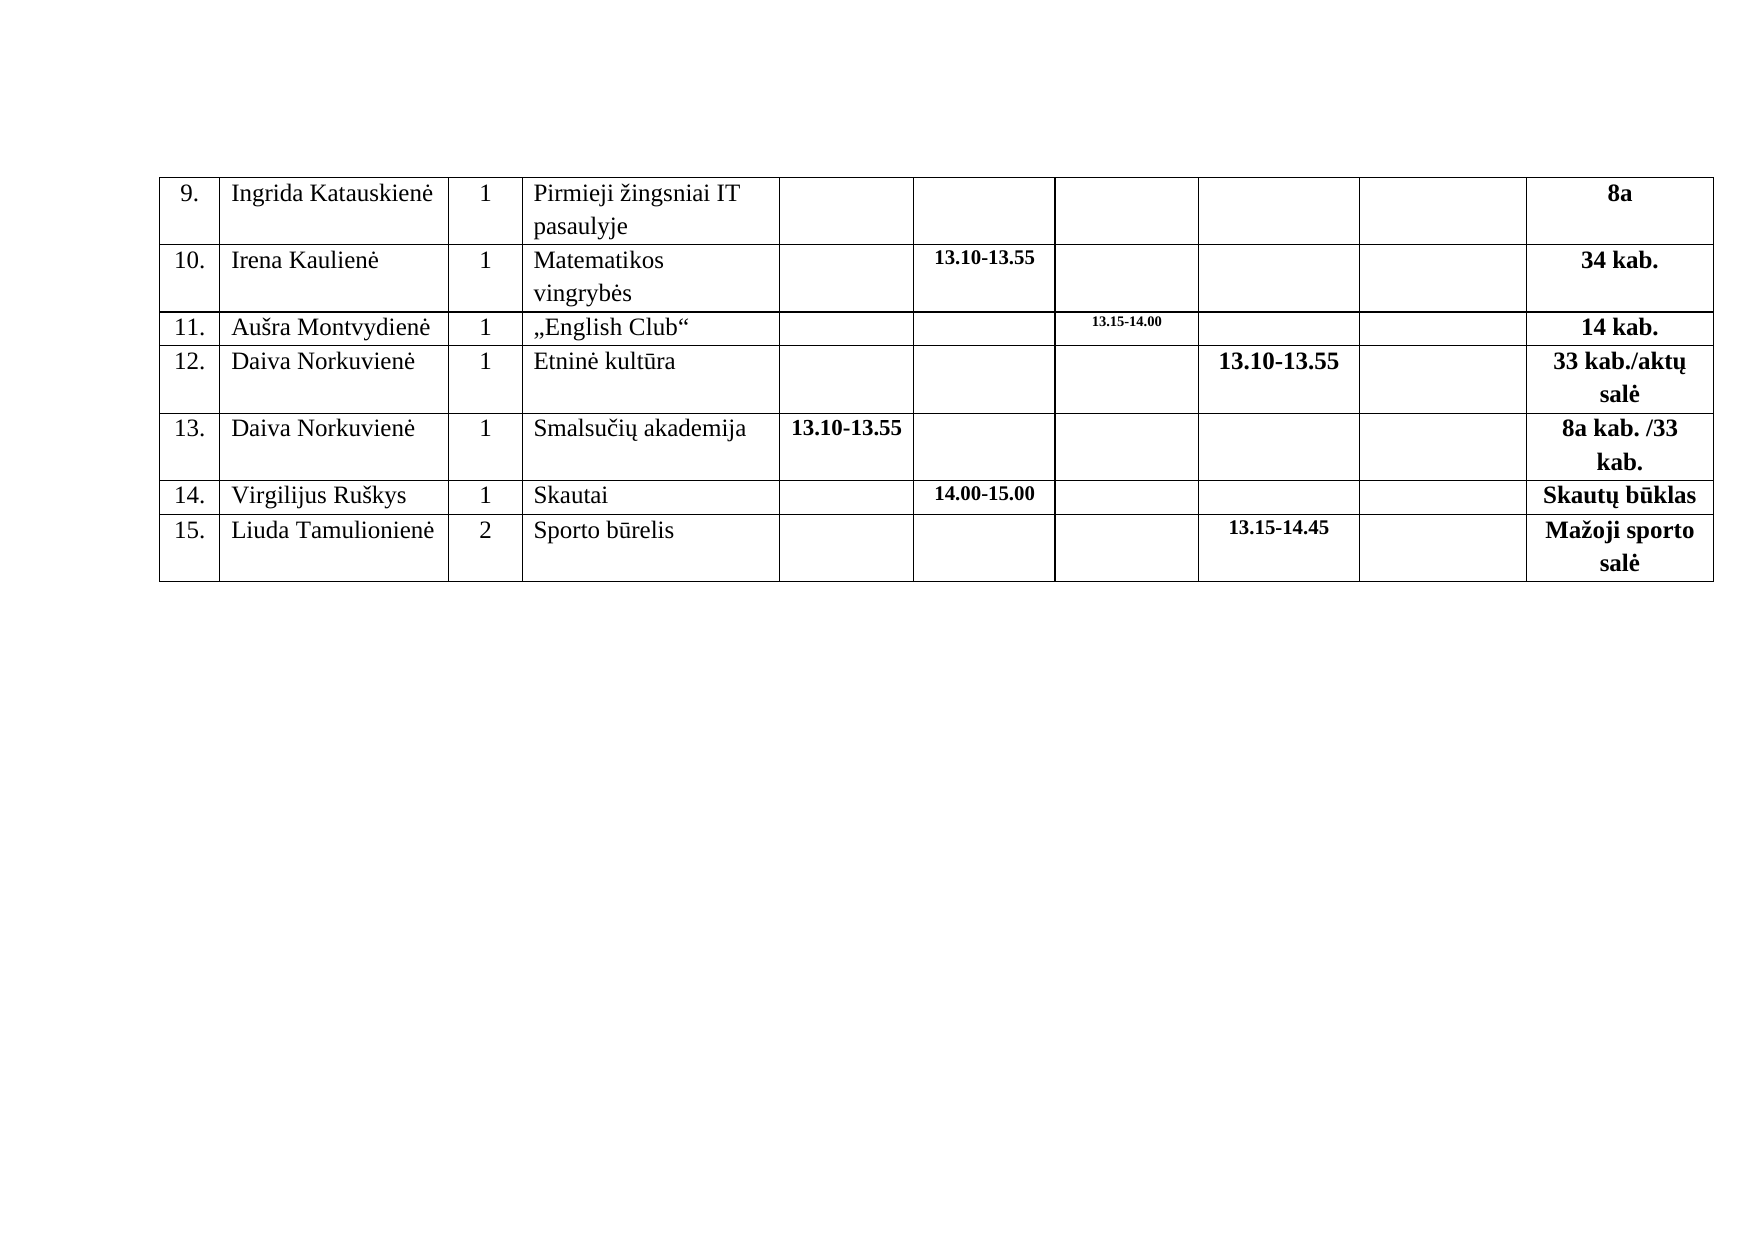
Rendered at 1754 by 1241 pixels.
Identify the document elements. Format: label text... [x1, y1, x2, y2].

table_cell Liuda Tamulionienė [220, 515, 448, 581]
table_cell 1 [449, 414, 522, 479]
table_cell 13. [160, 414, 219, 479]
table_cell [1056, 346, 1198, 412]
table_cell [1360, 245, 1526, 311]
table_cell [780, 515, 913, 581]
table_cell 14 kab. [1527, 313, 1713, 345]
table_cell Daiva Norkuvienė [220, 414, 448, 479]
table_cell [914, 515, 1054, 581]
table_cell [1056, 481, 1198, 514]
table_cell 13.10-13.55 [780, 414, 913, 479]
table_cell Daiva Norkuvienė [220, 346, 448, 412]
table_cell 34 kab. [1527, 245, 1713, 311]
table_cell [1360, 346, 1526, 412]
table_cell Virgilijus Ruškys [220, 481, 448, 514]
table_cell [1199, 245, 1359, 311]
table_cell Mažoji sporto salė [1527, 515, 1713, 581]
table_cell 33 kab./aktų salė [1527, 346, 1713, 412]
table_cell [1056, 515, 1198, 581]
table_cell [1056, 178, 1198, 244]
table_cell 14. [160, 481, 219, 514]
table_cell [914, 414, 1054, 479]
table_cell 1 [449, 313, 522, 345]
table_cell [1360, 178, 1526, 244]
table_cell [780, 245, 913, 311]
table_cell [780, 178, 913, 244]
table_cell [914, 313, 1054, 345]
table_cell Matematikos vingrybės [523, 245, 779, 311]
table_cell [780, 313, 913, 345]
table_cell 1 [449, 481, 522, 514]
table_cell 12. [160, 346, 219, 412]
table_cell Sporto būrelis [523, 515, 779, 581]
table_cell 9. [160, 178, 219, 244]
table_cell 13.15-14.45 [1199, 515, 1359, 581]
table_cell [1360, 313, 1526, 345]
table_cell 13.10-13.55 [1199, 346, 1359, 412]
table_cell [1199, 481, 1359, 514]
table_cell [780, 346, 913, 412]
table_cell „English Club“ [523, 313, 779, 345]
table_cell 1 [449, 346, 522, 412]
table_cell 14.00-15.00 [914, 481, 1054, 514]
table_cell 13.15-14.00 [1056, 313, 1198, 345]
table_cell Irena Kaulienė [220, 245, 448, 311]
table_cell 1 [449, 245, 522, 311]
table_cell Skautų būklas [1527, 481, 1713, 514]
table_cell Ingrida Katauskienė [220, 178, 448, 244]
table_cell 8a kab. /33 kab. [1527, 414, 1713, 479]
table_cell Skautai [523, 481, 779, 514]
table_cell 15. [160, 515, 219, 581]
table_cell Smalsučių akademija [523, 414, 779, 479]
table_cell Etninė kultūra [523, 346, 779, 412]
table_cell Pirmieji žingsniai IT pasaulyje [523, 178, 779, 244]
table_cell [1360, 481, 1526, 514]
table_cell [1360, 515, 1526, 581]
table_cell [914, 178, 1054, 244]
table_cell [780, 481, 913, 514]
table_cell 10. [160, 245, 219, 311]
table_cell 1 [449, 178, 522, 244]
table_cell [1360, 414, 1526, 479]
table_cell [1199, 313, 1359, 345]
table_cell 11. [160, 313, 219, 345]
table_cell [1056, 414, 1198, 479]
table_cell 13.10-13.55 [914, 245, 1054, 311]
table_cell 2 [449, 515, 522, 581]
table_cell [914, 346, 1054, 412]
table_cell 8a [1527, 178, 1713, 244]
table_cell Aušra Montvydienė [220, 313, 448, 345]
table_cell [1056, 245, 1198, 311]
table_cell [1199, 178, 1359, 244]
table_cell [1199, 414, 1359, 479]
